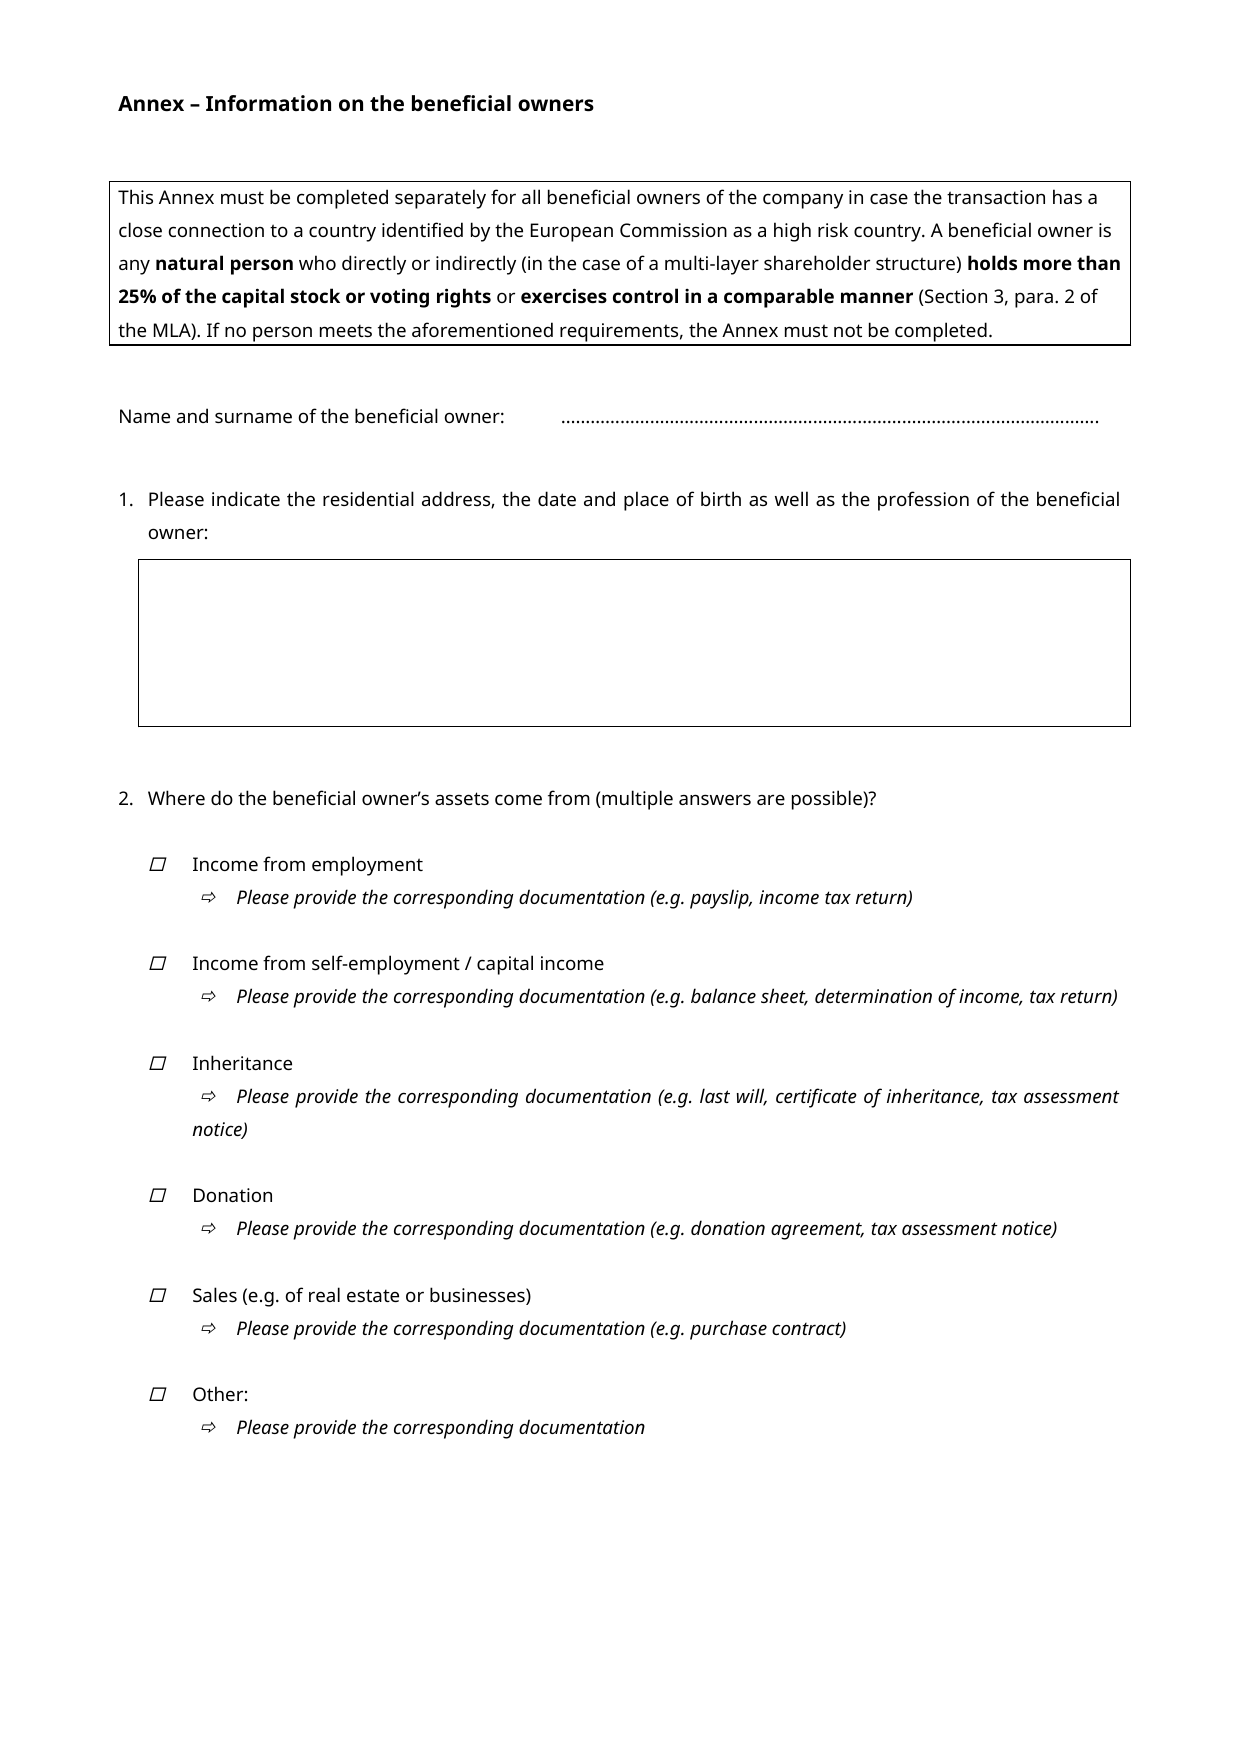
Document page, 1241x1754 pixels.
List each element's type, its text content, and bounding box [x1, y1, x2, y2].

text Name and surname of the beneficial owner: ………………………………………………………………………………………………. [118, 403, 1122, 429]
list Sales (e.g. of real estate or businesses) [148, 1282, 1122, 1307]
text Annex – Information on the beneficial owners [118, 89, 1122, 117]
list Please provide the corresponding documentation (e.g. payslip, income tax return) [192, 884, 1122, 910]
list Please provide the corresponding documentation [192, 1414, 1122, 1440]
list Donation [148, 1182, 1122, 1208]
list Other: [148, 1381, 1122, 1407]
list Income from self-employment / capital income [148, 951, 1122, 976]
list Please provide the corresponding documentation (e.g. donation agreement, tax assessment notice) [192, 1216, 1122, 1241]
list Please provide the corresponding documentation (e.g. purchase contract) [192, 1315, 1122, 1341]
list Please provide the corresponding documentation (e.g. balance sheet, determination of income, tax return) [192, 984, 1122, 1009]
text This Annex must be completed separately for all beneficial owners of the company in case the transaction has a close connection to a country identified by the European Commission as a high risk country. A beneficial owner is any natural person who directly or indirectly (in the case of a multi-layer shareholder structure) holds more than 25% of the capital stock or voting rights or exercises control in a comparable manner (Section 3, para. 2 of the MLA). If no person meets the aforementioned requirements, the Annex must not be completed. [110, 182, 1130, 344]
list Please provide the corresponding documentation (e.g. last will, certificate of inheritance, tax assessment notice) [192, 1083, 1122, 1142]
list Inheritance [148, 1050, 1122, 1076]
list Please indicate the residential address, the date and place of birth as well as the profession of the beneficial owner: [118, 486, 1122, 545]
list Where do the beneficial owner’s assets come from (multiple answers are possible)? [118, 785, 1122, 811]
list Income from employment [148, 851, 1122, 877]
